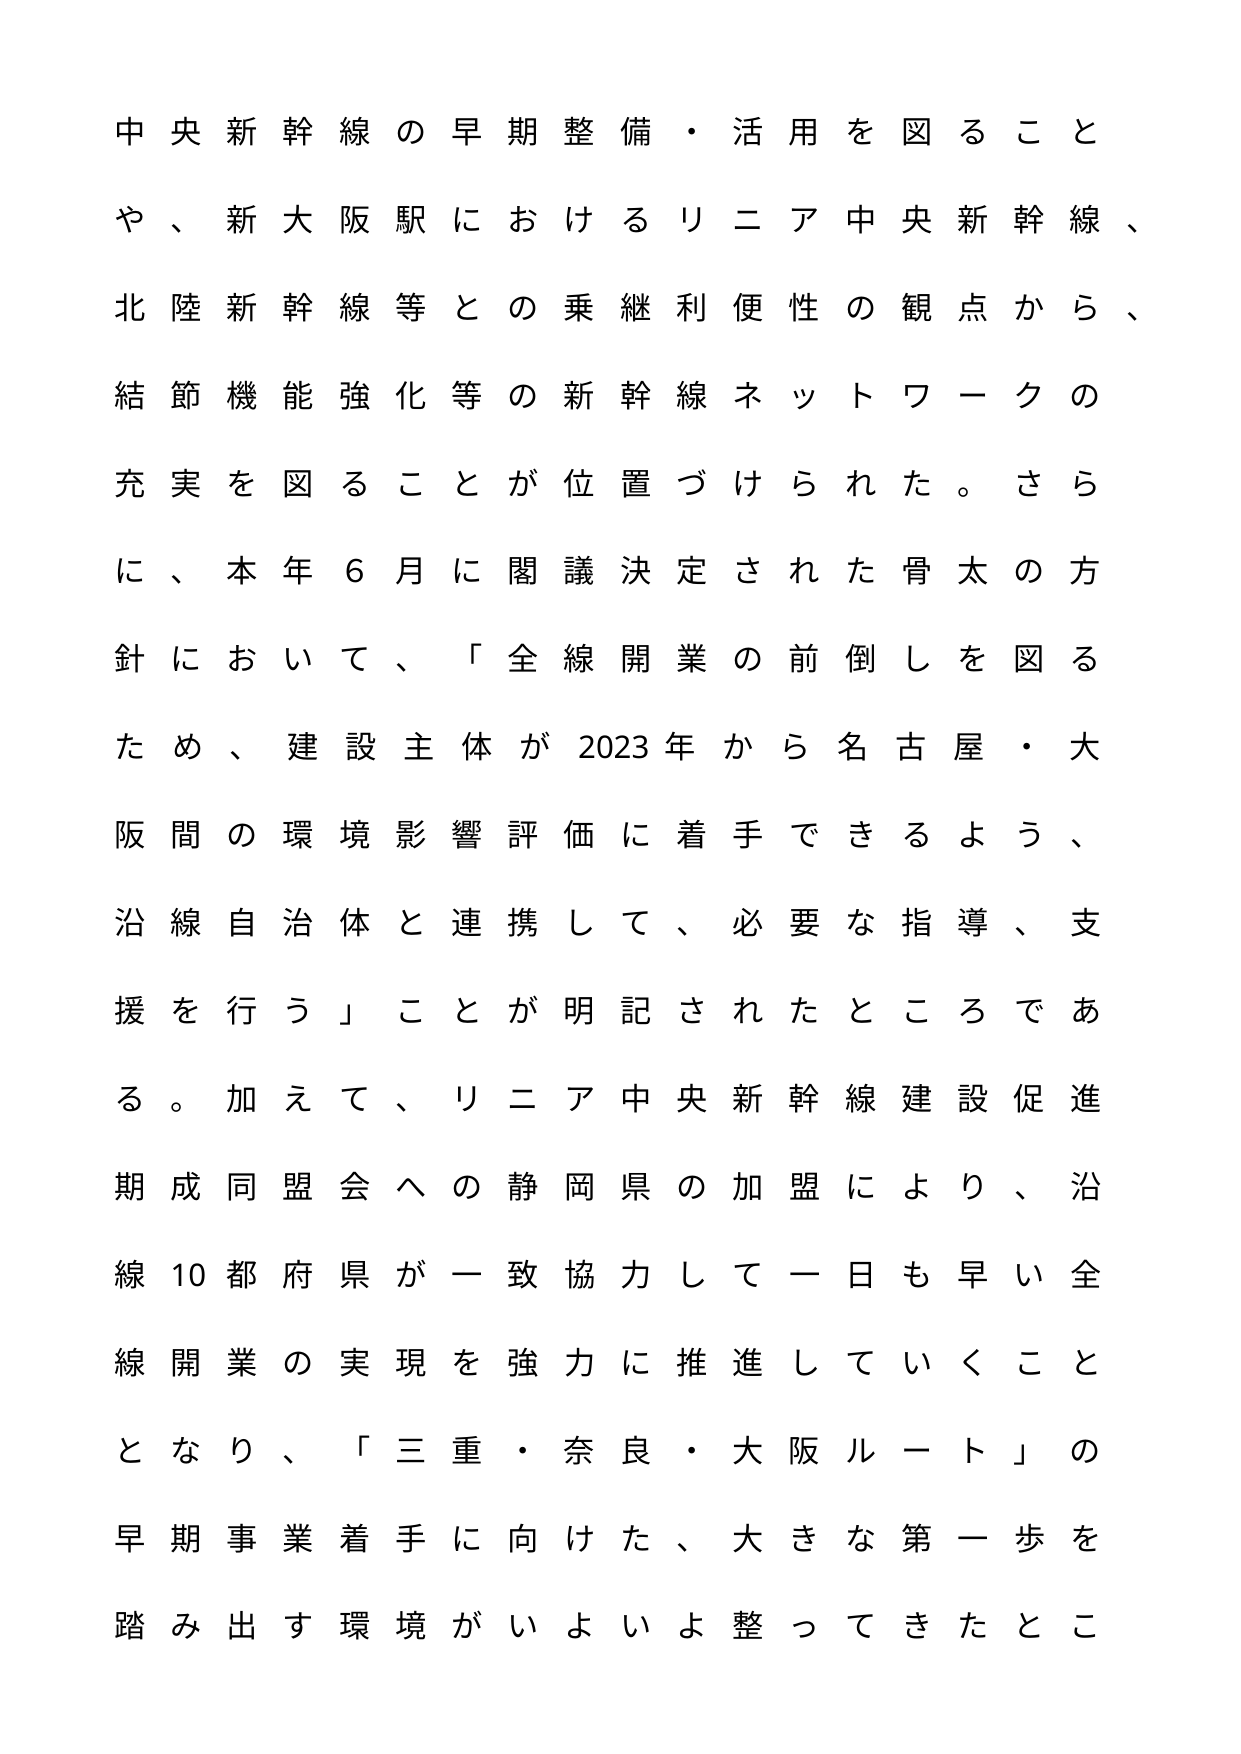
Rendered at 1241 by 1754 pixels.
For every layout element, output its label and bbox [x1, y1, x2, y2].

text [114, 86, 1126, 1668]
